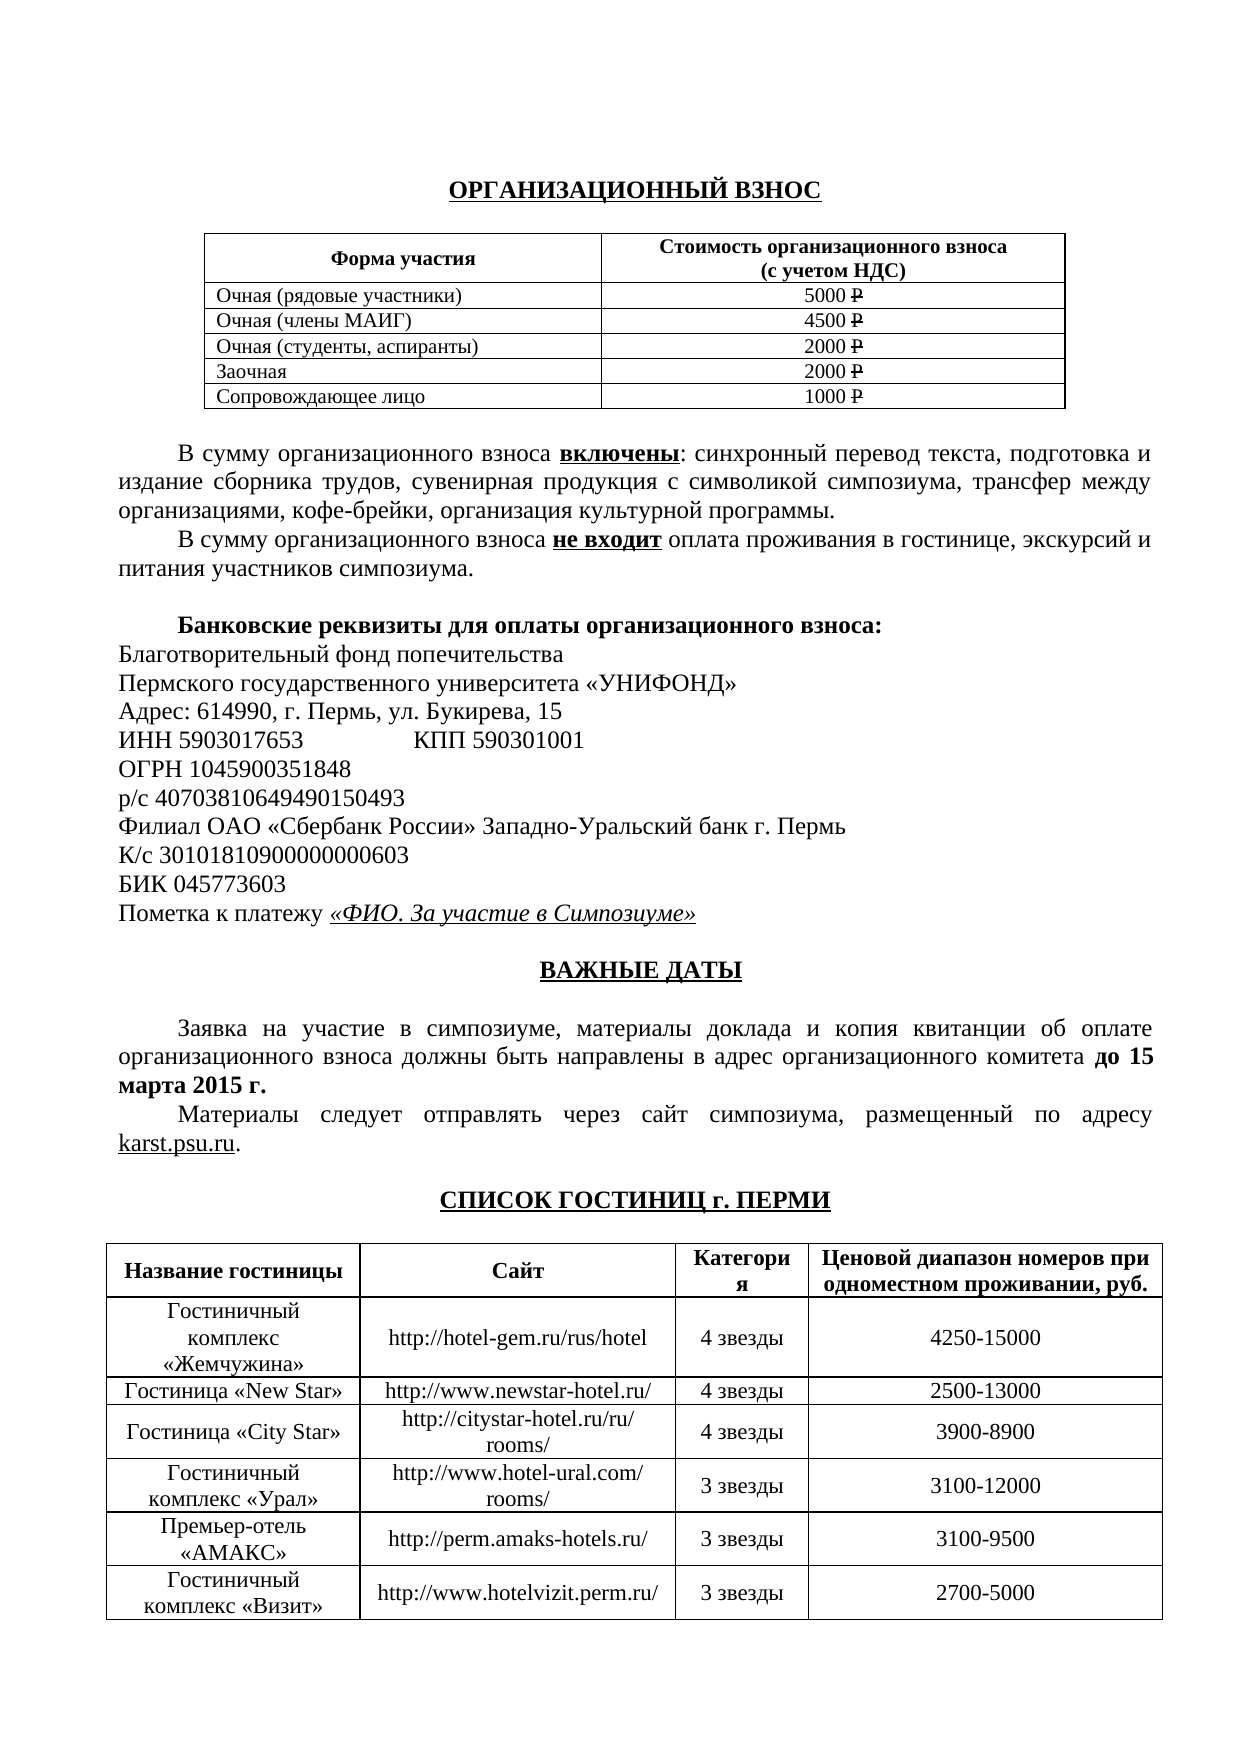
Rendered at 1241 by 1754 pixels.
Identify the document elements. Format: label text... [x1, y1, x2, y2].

text БИК 045773603 [118, 869, 1152, 898]
table_cell http://www.hotel-ural.com/rooms/ [361, 1459, 675, 1511]
text В сумму организационного взноса включены: синхронный перевод текста, подготовка и издание сборника трудов, сувенирная продукция с символикой симпозиума, трансфер между организациями, кофе-брейки, организация культурной программы. [118, 438, 1152, 524]
table_cell http://www.hotelvizit.perm.ru/ [361, 1566, 675, 1619]
table_cell Гостиничный комплекс «Жемчужина» [107, 1298, 359, 1376]
text Материалы следует отправлять через сайт симпозиума, размещенный по адресу karst.psu.ru. [118, 1099, 1154, 1156]
text Благотворительный фонд попечительства [118, 639, 1152, 668]
table_cell http://hotel-gem.ru/rus/hotel [361, 1298, 675, 1376]
table_header Сайт [361, 1244, 675, 1296]
text Адрес: . Пермь, ул. Букирева, 15 [118, 696, 1152, 725]
text В сумму организационного взноса не входит оплата проживания в гостинице, экскурсий и питания участников симпозиума. [118, 524, 1152, 581]
table_cell 3100-12000 [809, 1459, 1162, 1511]
table_cell 1000 Р [602, 384, 1064, 408]
table_cell 3 звезды [676, 1566, 808, 1619]
table_header Ценовой диапазон номеров при одноместном проживании, руб. [809, 1244, 1162, 1296]
table_cell 4500 Р [602, 309, 1064, 332]
table_cell Гостиница «City Star» [107, 1405, 359, 1458]
table_cell http://perm.amaks-hotels.ru/ [361, 1513, 675, 1565]
table_cell 3 звезды [676, 1513, 808, 1565]
text ВАЖНЫЕ ДАТЫ [118, 955, 1163, 984]
table_header Форма участия [205, 234, 601, 282]
text СПИСОК ГОСТИНИЦ г. ПЕРМИ [118, 1185, 1152, 1214]
table_cell 4 звезды [676, 1378, 808, 1404]
table_cell 2000 Р [602, 334, 1064, 358]
table_header Название гостиницы [107, 1244, 359, 1296]
text Банковские реквизиты для оплаты организационного взноса: [118, 610, 1152, 639]
table_cell Гостиница «New Star» [107, 1378, 359, 1404]
text Заявка на участие в симпозиуме, материалы доклада и копия квитанции об оплате организационного взноса должны быть направлены в адрес организационного комитета до 15 марта . [118, 1013, 1154, 1099]
table_cell 3900-8900 [809, 1405, 1162, 1458]
table_cell 3 звезды [676, 1459, 808, 1511]
table_cell 2700-5000 [809, 1566, 1162, 1619]
table_cell Сопровождающее лицо [205, 384, 601, 408]
table_cell Заочная [205, 359, 601, 383]
table_cell Премьер-отель «АМАКС» [107, 1513, 359, 1565]
text ИНН 5903017653 КПП 590301001 [118, 725, 1152, 754]
table_cell Гостиничный комплекс «Урал» [107, 1459, 359, 1511]
text Пермского государственного университета «УНИФОНД» [118, 668, 1152, 696]
table_header Стоимость организационного взноса (с учетом НДС) [602, 234, 1064, 282]
table_header Категория [676, 1244, 808, 1296]
table_cell Очная (члены МАИГ) [205, 309, 601, 332]
table_cell Гостиничный комплекс «Визит» [107, 1566, 359, 1619]
table_cell 4 звезды [676, 1405, 808, 1458]
text Филиал ОАО «Сбербанк России» Западно-Уральский банк г. Пермь [118, 811, 1152, 840]
table_cell Очная (рядовые участники) [205, 283, 601, 307]
text К/с 30101810900000000603 [118, 840, 1152, 869]
table_cell 4250-15000 [809, 1298, 1162, 1376]
table_cell 3100-9500 [809, 1513, 1162, 1565]
table_cell http://www.newstar-hotel.ru/ [361, 1378, 675, 1404]
text ОРГАНИЗАЦИОННЫЙ ВЗНОС [118, 176, 1152, 204]
table_cell 5000 Р [602, 283, 1064, 307]
text р/с 40703810649490150493 [118, 783, 1152, 811]
text Пометка к платежу «ФИО. За участие в Симпозиуме» [118, 898, 1152, 926]
table_cell 4 звезды [676, 1298, 808, 1376]
table_cell 2500-13000 [809, 1378, 1162, 1404]
text ОГРН 1045900351848 [118, 754, 1152, 783]
table_cell Очная (студенты, аспиранты) [205, 334, 601, 358]
table_cell 2000 Р [602, 359, 1064, 383]
table_cell http://citystar-hotel.ru/ru/rooms/ [361, 1405, 675, 1458]
